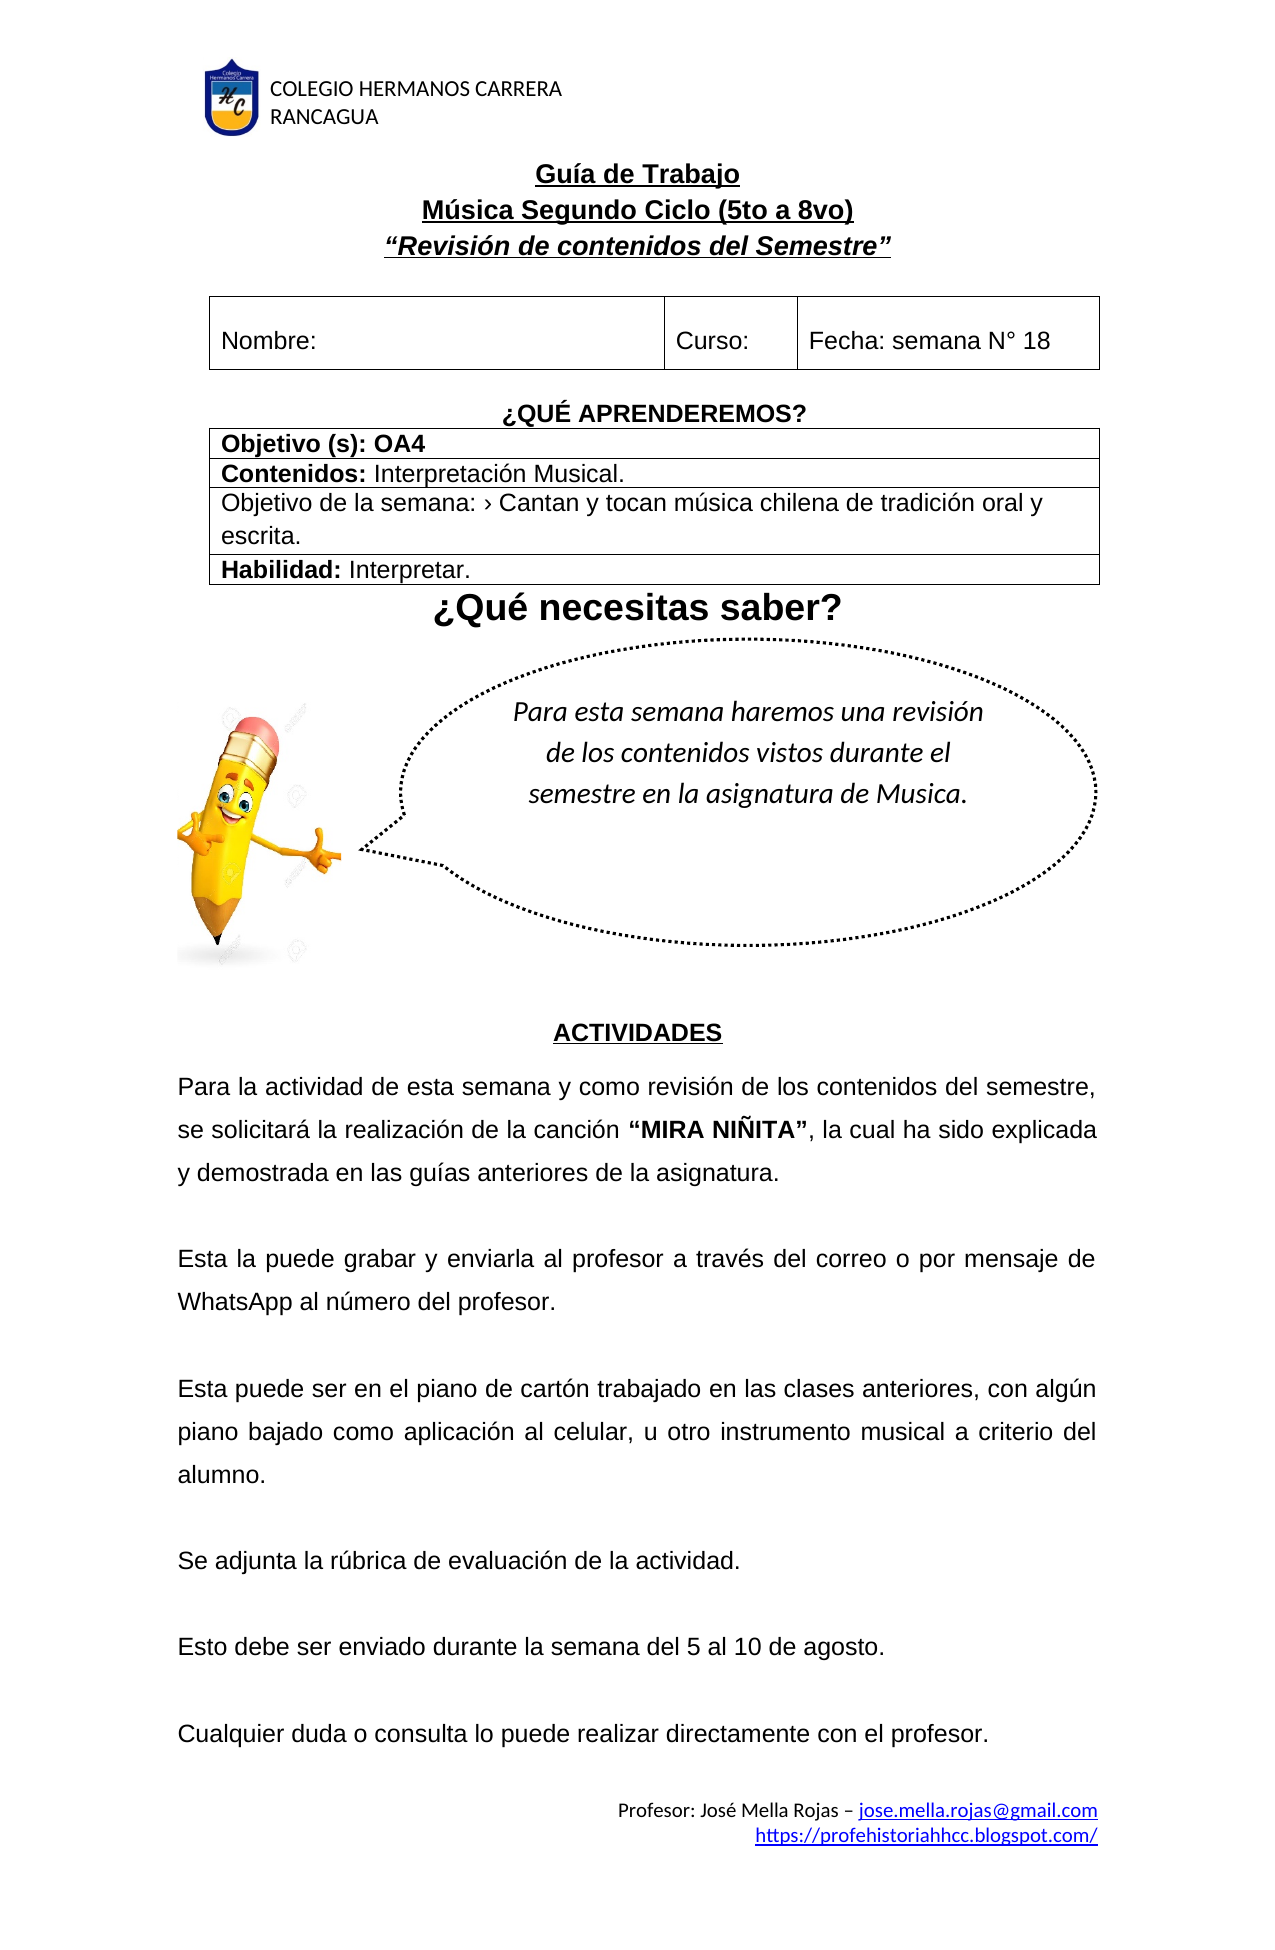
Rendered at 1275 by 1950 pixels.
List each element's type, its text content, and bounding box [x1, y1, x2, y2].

text Esta la puede grabar y enviarla al profesor a través del correo o por mensaje de WhatsApp al número del profesor. [177, 1244, 1098, 1316]
picture [177, 696, 342, 970]
text Cualquier duda o consulta lo puede realizar directamente con el profesor. [177, 1718, 1098, 1747]
table_cell Habilidad: Interpretar. [210, 555, 1099, 584]
text Música Segundo Ciclo (5to a 8vo) [177, 194, 1098, 225]
text Se adjunta la rúbrica de evaluación de la actividad. [177, 1546, 1098, 1575]
text ACTIVIDADES [177, 1018, 1098, 1047]
text Para la actividad de esta semana y como revisión de los contenidos del semestre, se solicitará la realización de la canción “MIRA NIÑITA”, la cual ha sido explicada y demostrada en las guías anteriores de la asignatura. [177, 1072, 1098, 1187]
text ¿Qué necesitas saber? [177, 585, 1098, 628]
table_header Nombre: [210, 297, 664, 369]
text “Revisión de contenidos del Semestre” [177, 230, 1098, 261]
table_cell Objetivo (s): OA4 [210, 429, 1099, 457]
table_header Fecha: semana N° 18 [798, 297, 1099, 369]
text Guía de Trabajo [177, 158, 1098, 189]
table_cell ¿QUÉ APRENDEREMOS? [210, 370, 1099, 428]
table_header Curso: [665, 297, 797, 369]
picture [202, 57, 261, 137]
text Esto debe ser enviado durante la semana del 5 al 10 de agosto. [177, 1632, 1098, 1661]
table_cell Contenidos: Interpretación Musical. [210, 459, 1099, 487]
text Esta puede ser en el piano de cartón trabajado en las clases anteriores, con algún piano bajado como aplicación al celular, u otro instrumento musical a criterio del alumno. [177, 1373, 1098, 1488]
table_cell Objetivo de la semana: › Cantan y tocan música chilena de tradición oral y escrita. [210, 488, 1099, 554]
